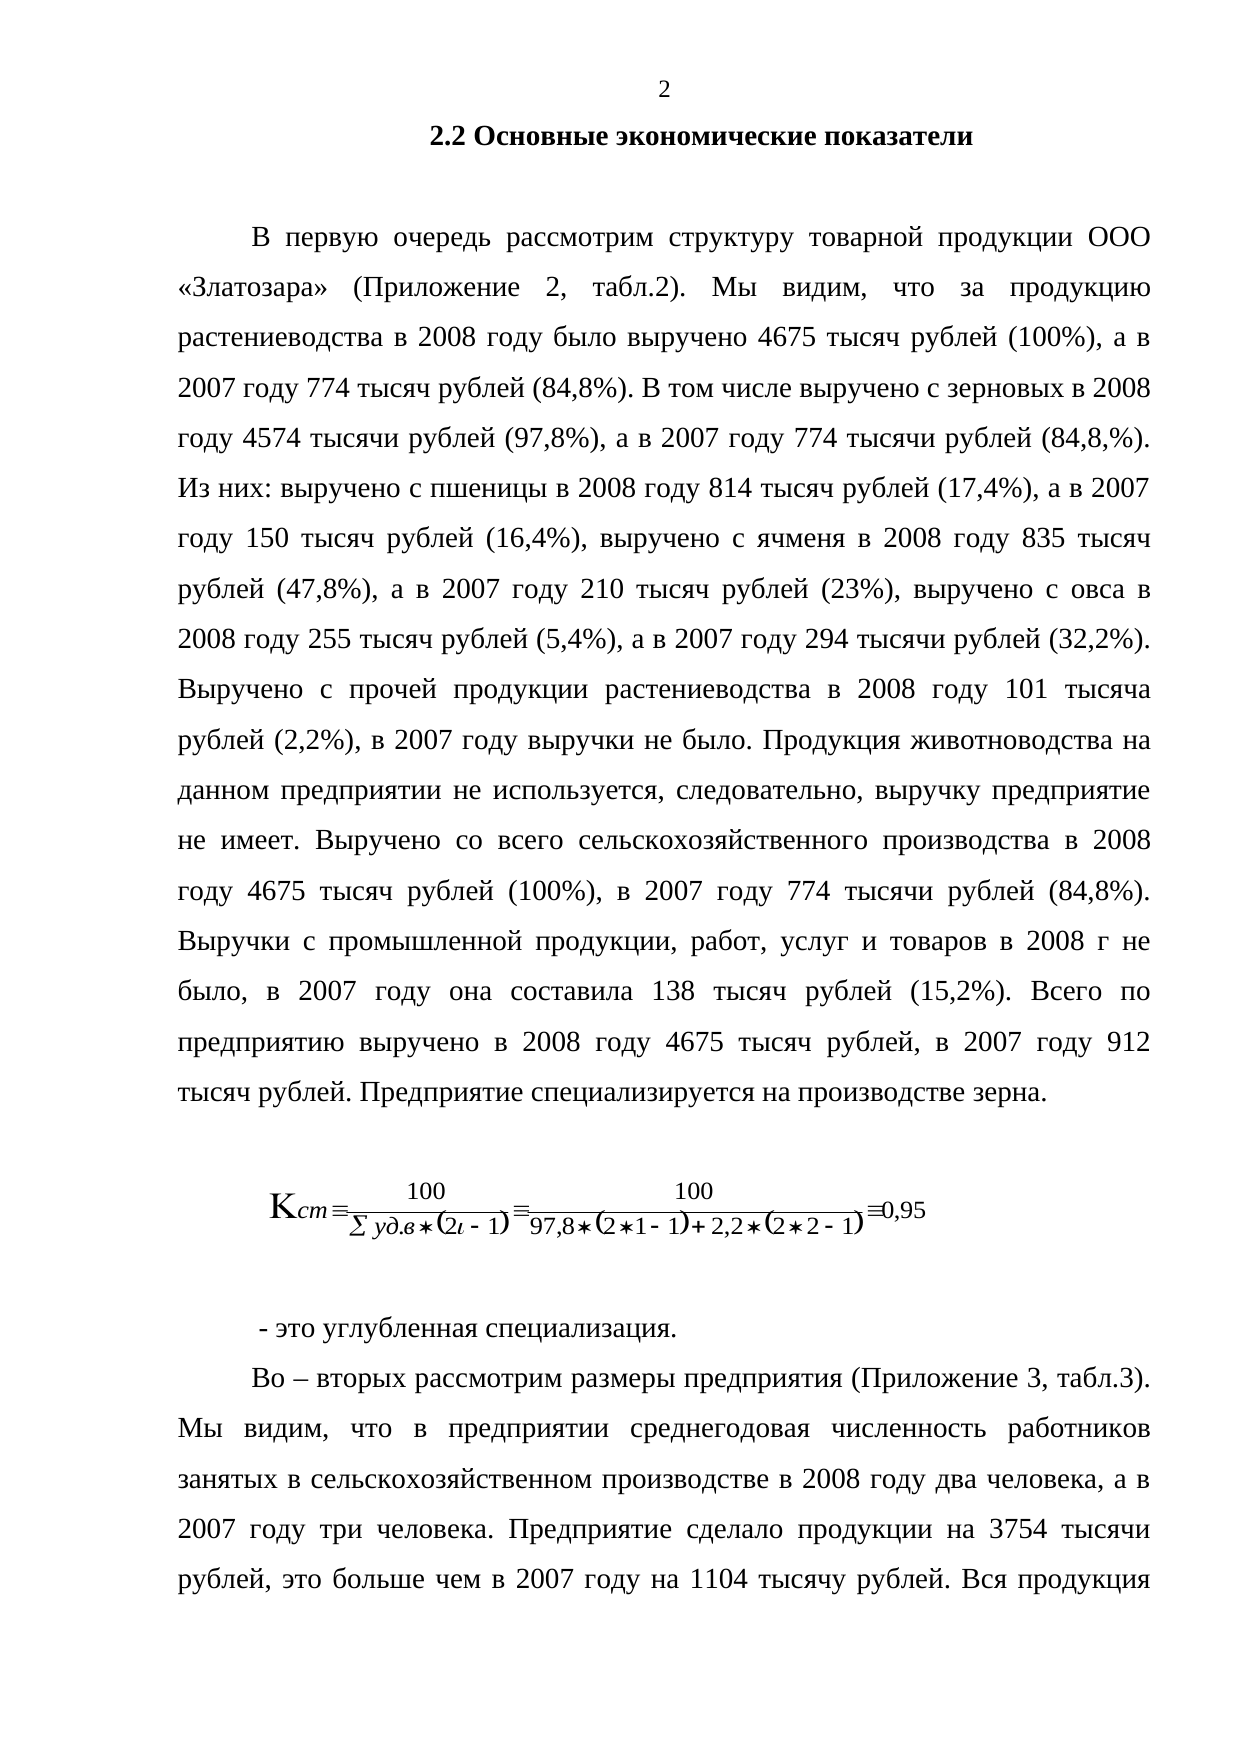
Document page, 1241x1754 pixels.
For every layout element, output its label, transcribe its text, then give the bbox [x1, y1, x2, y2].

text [177, 1360, 1152, 1595]
text 2.2 Основные экономические показатели [177, 118, 1152, 152]
text В первую очередь рассмотрим структуру товарной продукции ООО «Златозара» (Приложение 2, табл.2). Мы видим, что за продукцию растениеводства в 2008 году было выручено 4675 тысяч рублей (100%), а в 2007 году 774 тысяч рублей (84,8%). В том числе выручено с зерновых в 2008 году 4574 тысячи рублей (97,8%), а в 2007 году 774 тысячи рублей (84,8,%). Из них: выручено с пшеницы в 2008 году 814 тысяч рублей (17,4%), а в 2007 году 150 тысяч рублей (16,4%), выручено с ячменя в 2008 году 835 тысяч рублей (47,8%), а в 2007 году 210 тысяч рублей (23%), выручено с овса в 2008 году 255 тысяч рублей (5,4%), а в 2007 году 294 тысячи рублей (32,2%). Выручено с прочей продукции растениеводства в 2008 году 101 тысяча рублей (2,2%), в 2007 году выручки не было. Продукция животноводства на данном предприятии не используется, следовательно, выручку предприятие не имеет. Выручено со всего сельскохозяйственного производства в 2008 году 4675 тысяч рублей (100%), в 2007 году 774 тысячи рублей (84,8%). Выручки с промышленной продукции, работ, услуг и товаров в 2008 г не было, в 2007 году она составила 138 тысяч рублей (15,2%). Всего по предприятию выручено в 2008 году 4675 тысяч рублей, в 2007 году 912 тысяч рублей. Предприятие специализируется на производстве зерна. [177, 219, 1152, 1108]
text - это углубленная специализация. [177, 1310, 1152, 1343]
